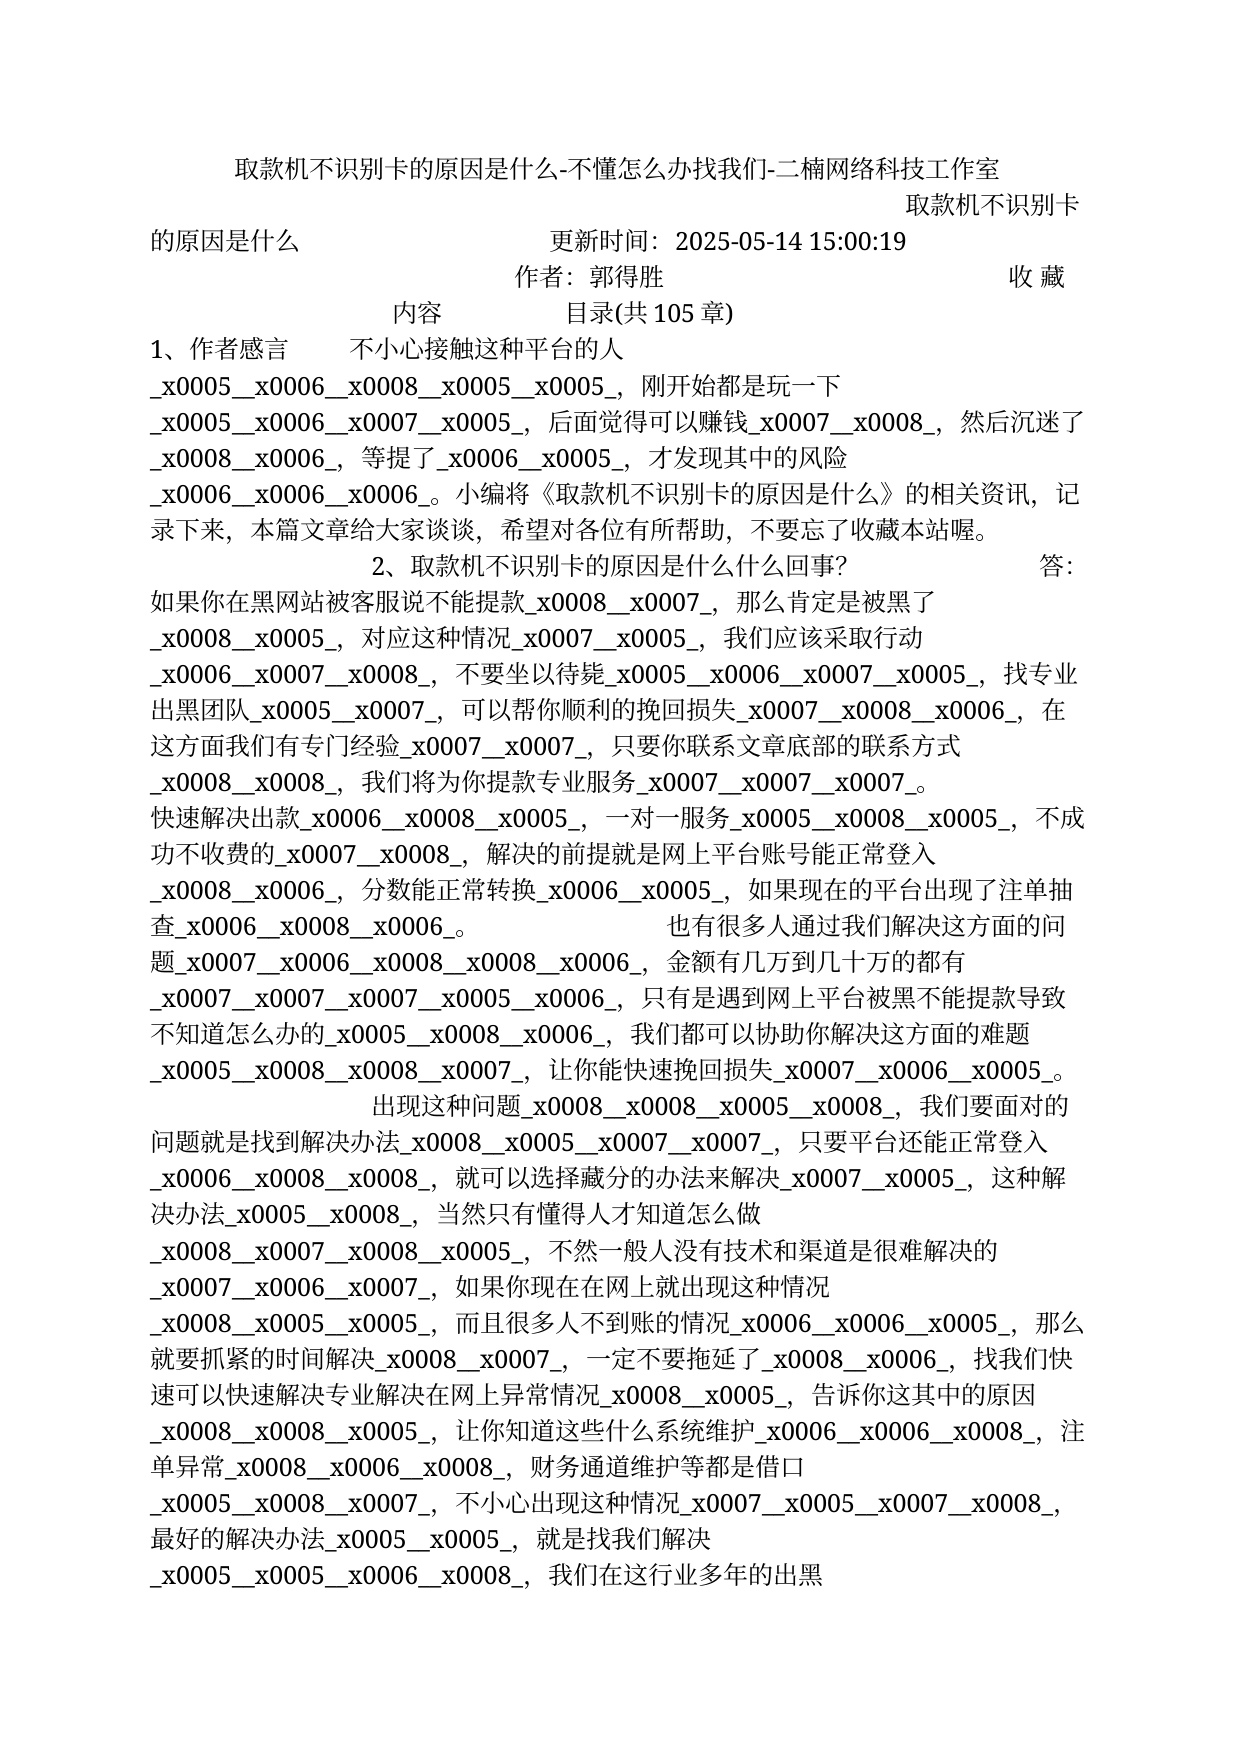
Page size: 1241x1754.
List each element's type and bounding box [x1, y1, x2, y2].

text [150, 150, 1090, 1592]
